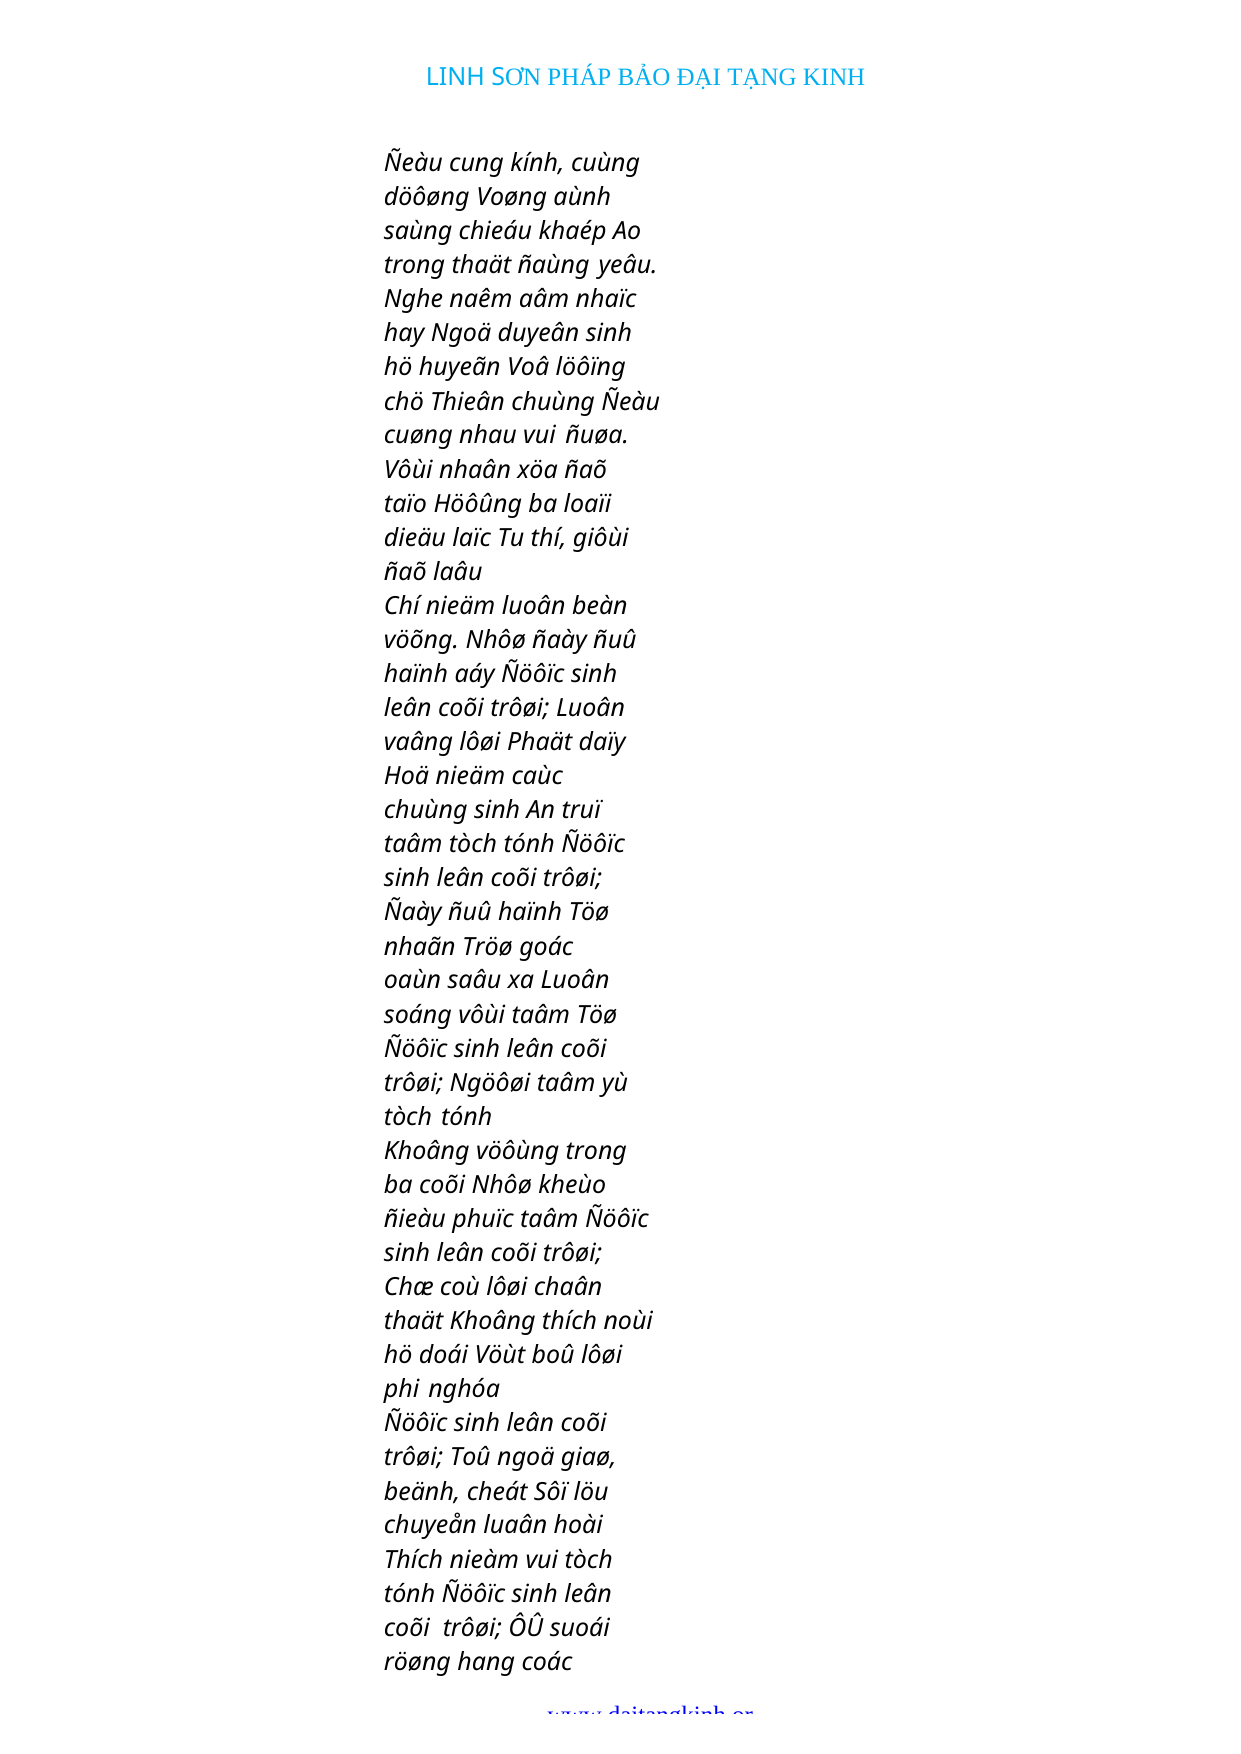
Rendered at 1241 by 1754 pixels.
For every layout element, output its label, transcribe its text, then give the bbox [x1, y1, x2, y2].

text Ñeàu cung kính, cuùng döôøng Voøng aùnh saùng chieáu khaép Ao trong thaät ñaùng yeâu. [384, 145, 677, 281]
text Chí nieäm luoân beàn vöõng. Nhôø ñaày ñuû haïnh aáy Ñöôïc sinh leân coõi trôøi; Luoân vaâng lôøi Phaät daïy Hoä nieäm caùc chuùng sinh An truï taâm tòch tónh Ñöôïc sinh leân coõi trôøi; Ñaày ñuû haïnh Töø nhaãn Tröø goác oaùn saâu xa Luoân soáng vôùi taâm Töø Ñöôïc sinh leân coõi trôøi; Ngöôøi taâm yù tòch tónh [384, 587, 637, 1132]
text Nghe naêm aâm nhaïc hay Ngoä duyeân sinh hö huyeãn Voâ löôïng chö Thieân chuùng Ñeàu cuøng nhau vui ñuøa. [384, 281, 664, 451]
text Vôùi nhaân xöa ñaõ taïo Höôûng ba loaïi dieäu laïc Tu thí, giôùi ñaõ laâu [384, 451, 637, 587]
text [384, 1405, 642, 1677]
text Khoâng vöôùng trong ba coõi Nhôø kheùo ñieàu phuïc taâm Ñöôïc sinh leân coõi trôøi; Chæ coù lôøi chaân thaät Khoâng thích noùi hö doái Vöùt boû lôøi phi nghóa [384, 1132, 655, 1405]
